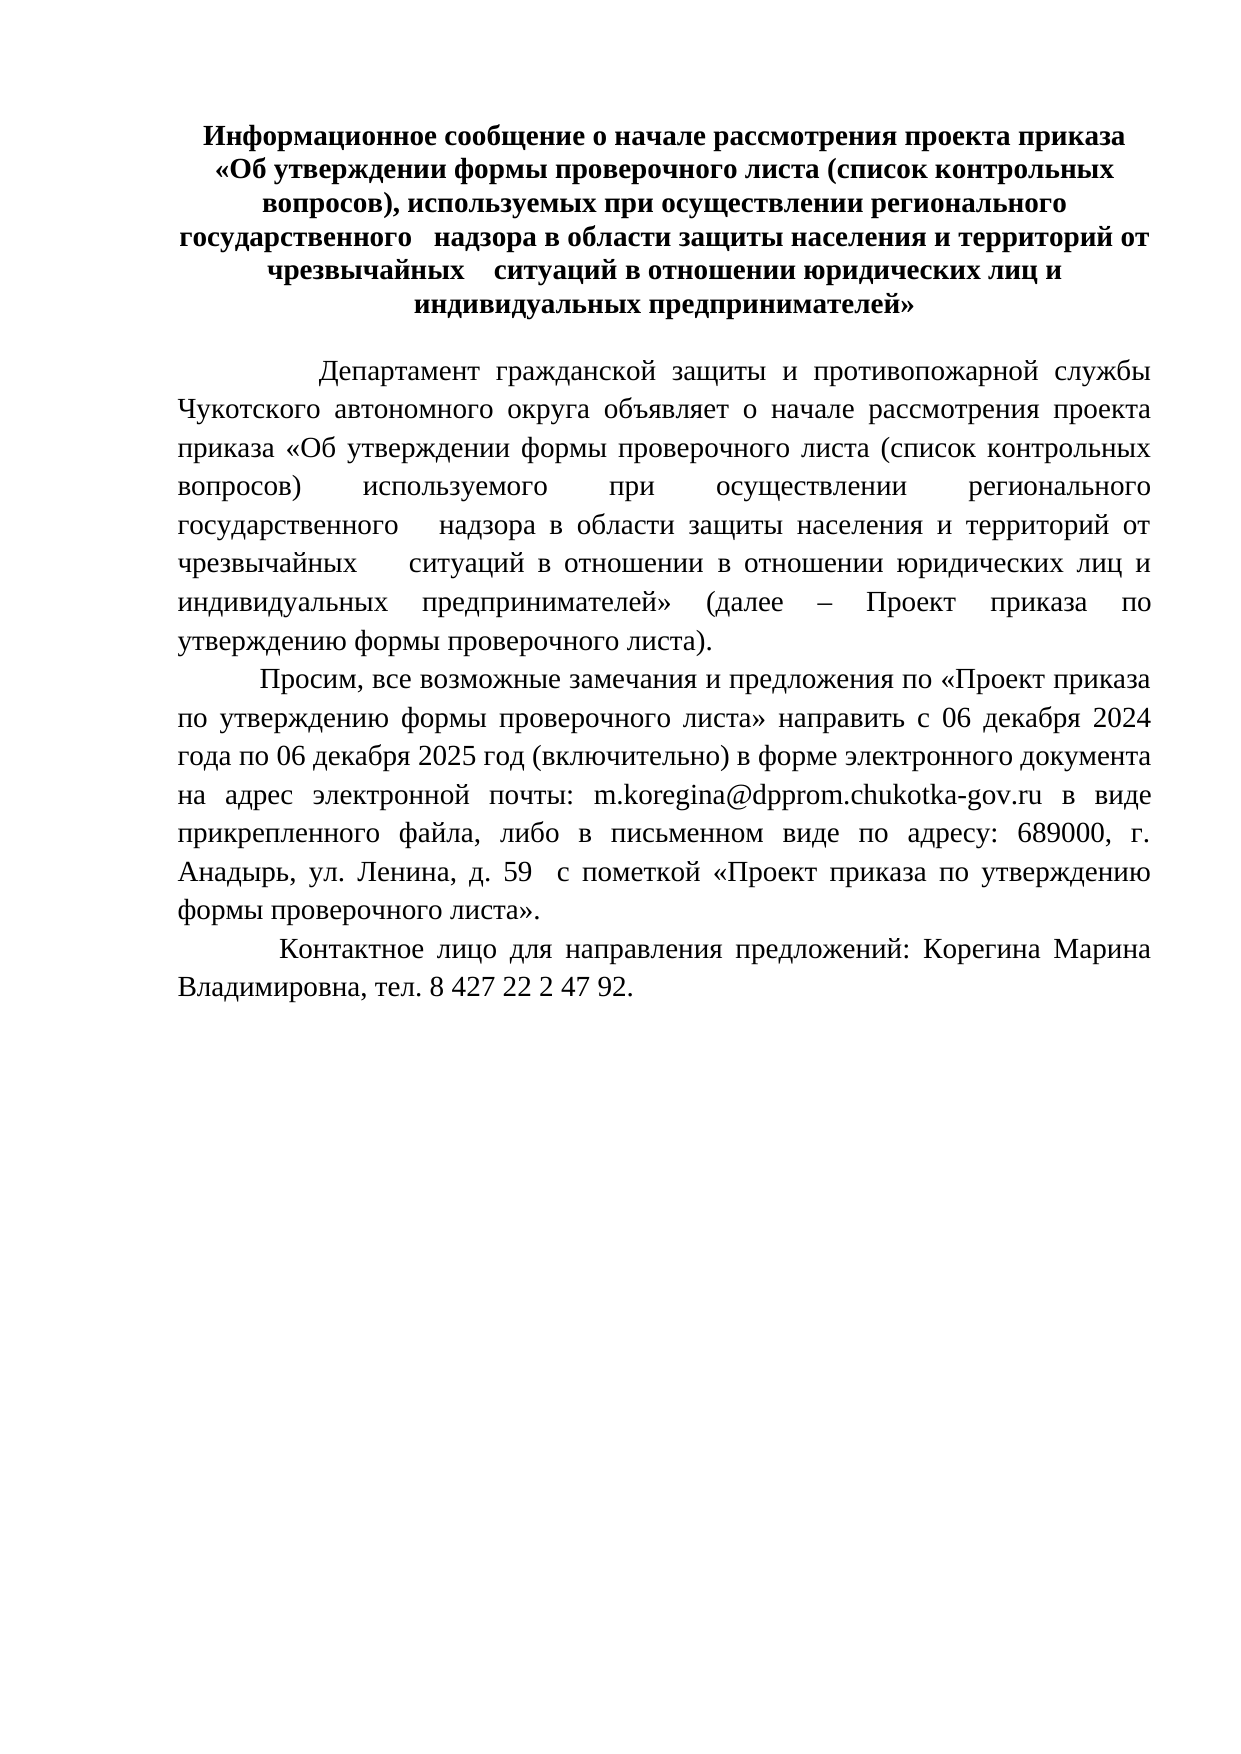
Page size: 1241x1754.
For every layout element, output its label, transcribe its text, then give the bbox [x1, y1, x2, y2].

text Департамент гражданской защиты и противопожарной службы Чукотского автономного округа объявляет о начале рассмотрения проекта приказа «Об утверждении формы проверочного листа (список контрольных вопросов) используемого при осуществлении регионального государственного надзора в области защиты населения и территорий от чрезвычайных ситуаций в отношении в отношении юридических лиц и индивидуальных предпринимателей» (далее – Проект приказа по утверждению формы проверочного листа). [177, 353, 1152, 656]
text Контактное лицо для направления предложений: Корегина Марина Владимировна, тел. 8 427 22 2 47 92. [177, 931, 1152, 1003]
text Просим, все возможные замечания и предложения по «Проект приказа по утверждению формы проверочного листа» направить с 06 декабря 2024 года по 06 декабря 2025 год (включительно) в форме электронного документа на адрес электронной почты: m.koregina@dpprom.chukotka-gov.ru в виде прикрепленного файла, либо в письменном виде по адресу: 689000, г. Анадырь, ул. Ленина, д. 59 с пометкой «Проект приказа по утверждению формы проверочного листа». [177, 661, 1152, 926]
text Информационное сообщение о начале рассмотрения проекта приказа [177, 118, 1152, 152]
text «Об утверждении формы проверочного листа (список контрольных вопросов), используемых при осуществлении регионального государственного надзора в области защиты населения и территорий от чрезвычайных ситуаций в отношении юридических лиц и индивидуальных предпринимателей» [177, 152, 1152, 319]
